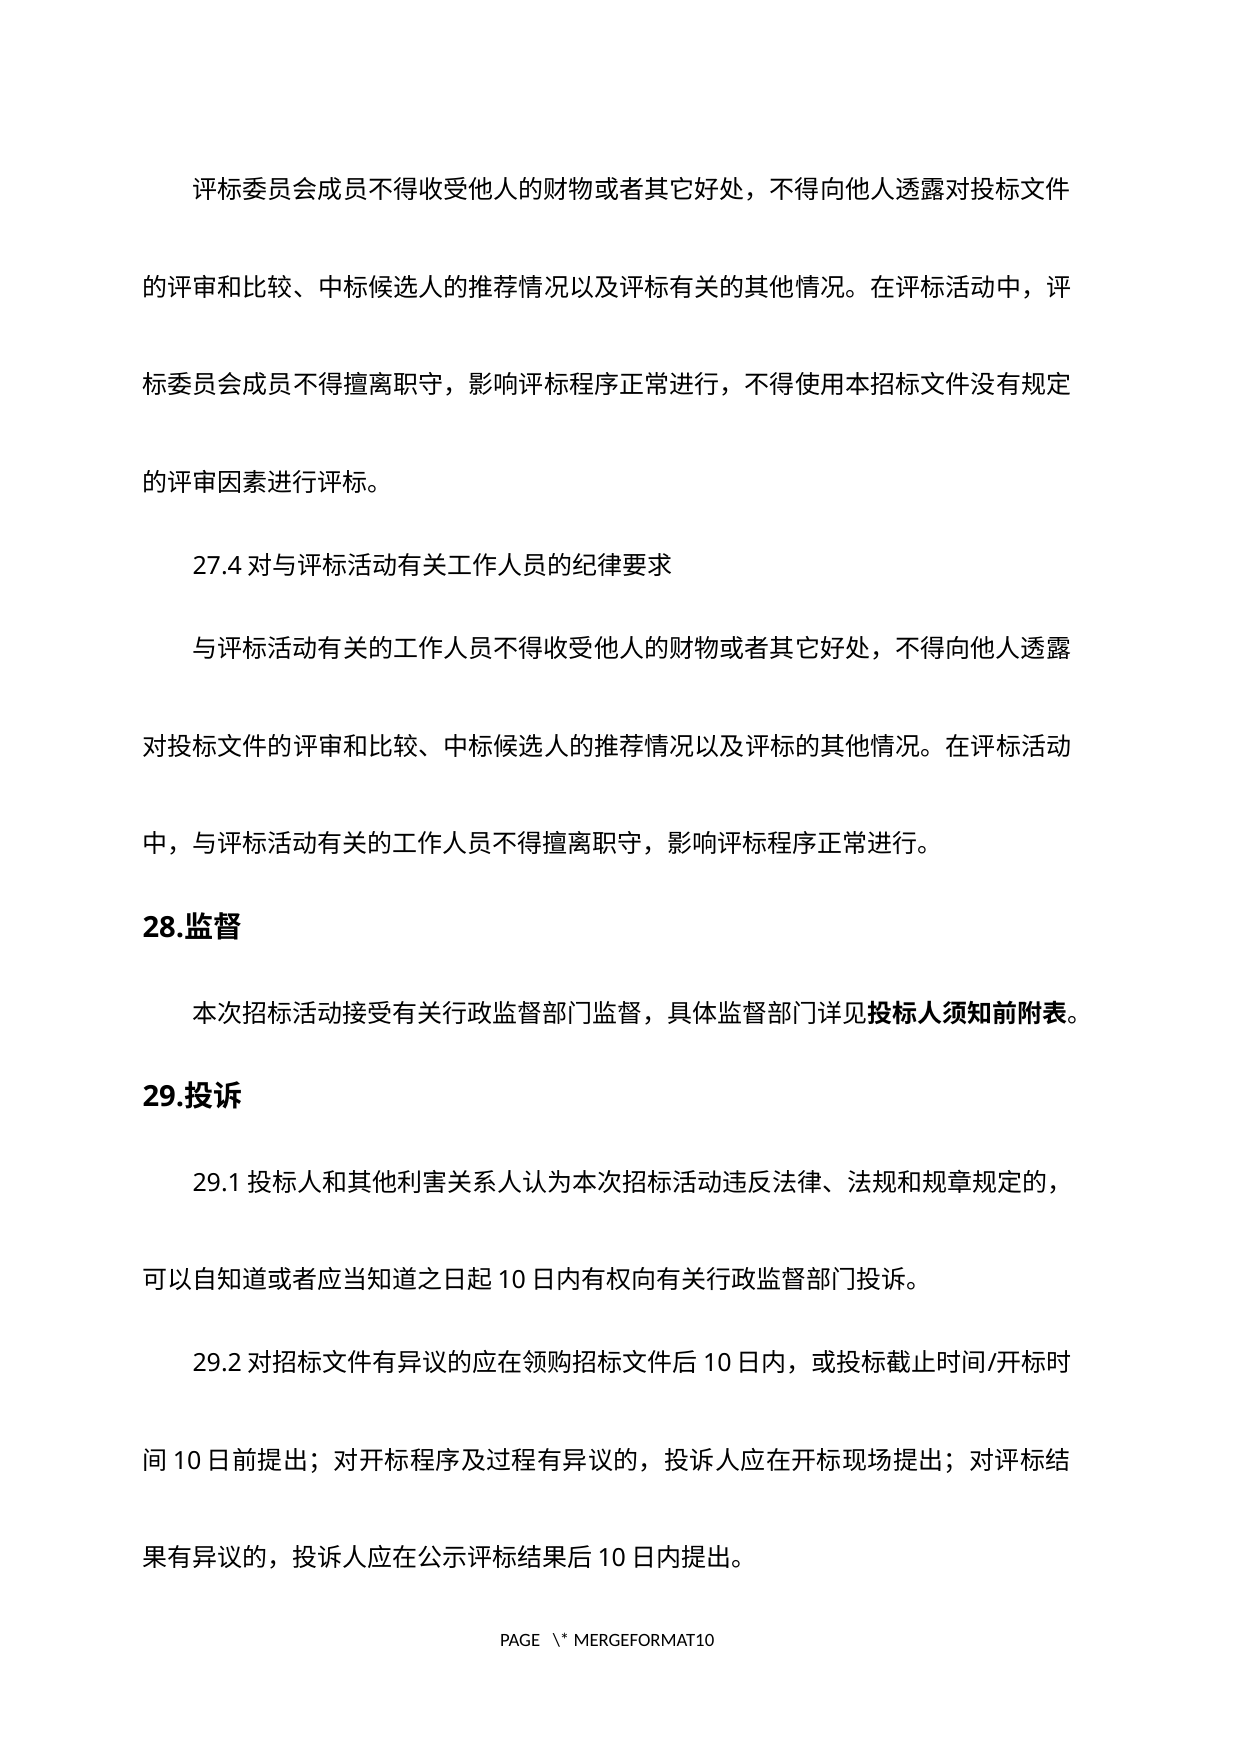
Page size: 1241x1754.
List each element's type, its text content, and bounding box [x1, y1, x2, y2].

text 29.1投标人和其他利害关系人认为本次招标活动违反法律、法规和规章规定的，可以自知道或者应当知道之日起10日内有权向有关行政监督部门投诉。 [142, 1148, 1072, 1310]
text 28.监督 [142, 892, 1072, 957]
text 与评标活动有关的工作人员不得收受他人的财物或者其它好处，不得向他人透露对投标文件的评审和比较、中标候选人的推荐情况以及评标的其他情况。在评标活动中，与评标活动有关的工作人员不得擅离职守，影响评标程序正常进行。 [142, 614, 1072, 874]
text 评标委员会成员不得收受他人的财物或者其它好处，不得向他人透露对投标文件的评审和比较、中标候选人的推荐情况以及评标有关的其他情况。在评标活动中，评标委员会成员不得擅离职守，影响评标程序正常进行，不得使用本招标文件没有规定的评审因素进行评标。 [142, 156, 1072, 513]
text 27.4对与评标活动有关工作人员的纪律要求 [142, 531, 1072, 596]
text 本次招标活动接受有关行政监督部门监督，具体监督部门详见投标人须知前附表。 [142, 979, 1072, 1044]
text 29.投诉 [142, 1062, 1072, 1127]
text 29.2对招标文件有异议的应在领购招标文件后10日内，或投标截止时间/开标时间10日前提出；对开标程序及过程有异议的，投诉人应在开标现场提出；对评标结果有异议的，投诉人应在公示评标结果后10日内提出。 [142, 1328, 1072, 1588]
